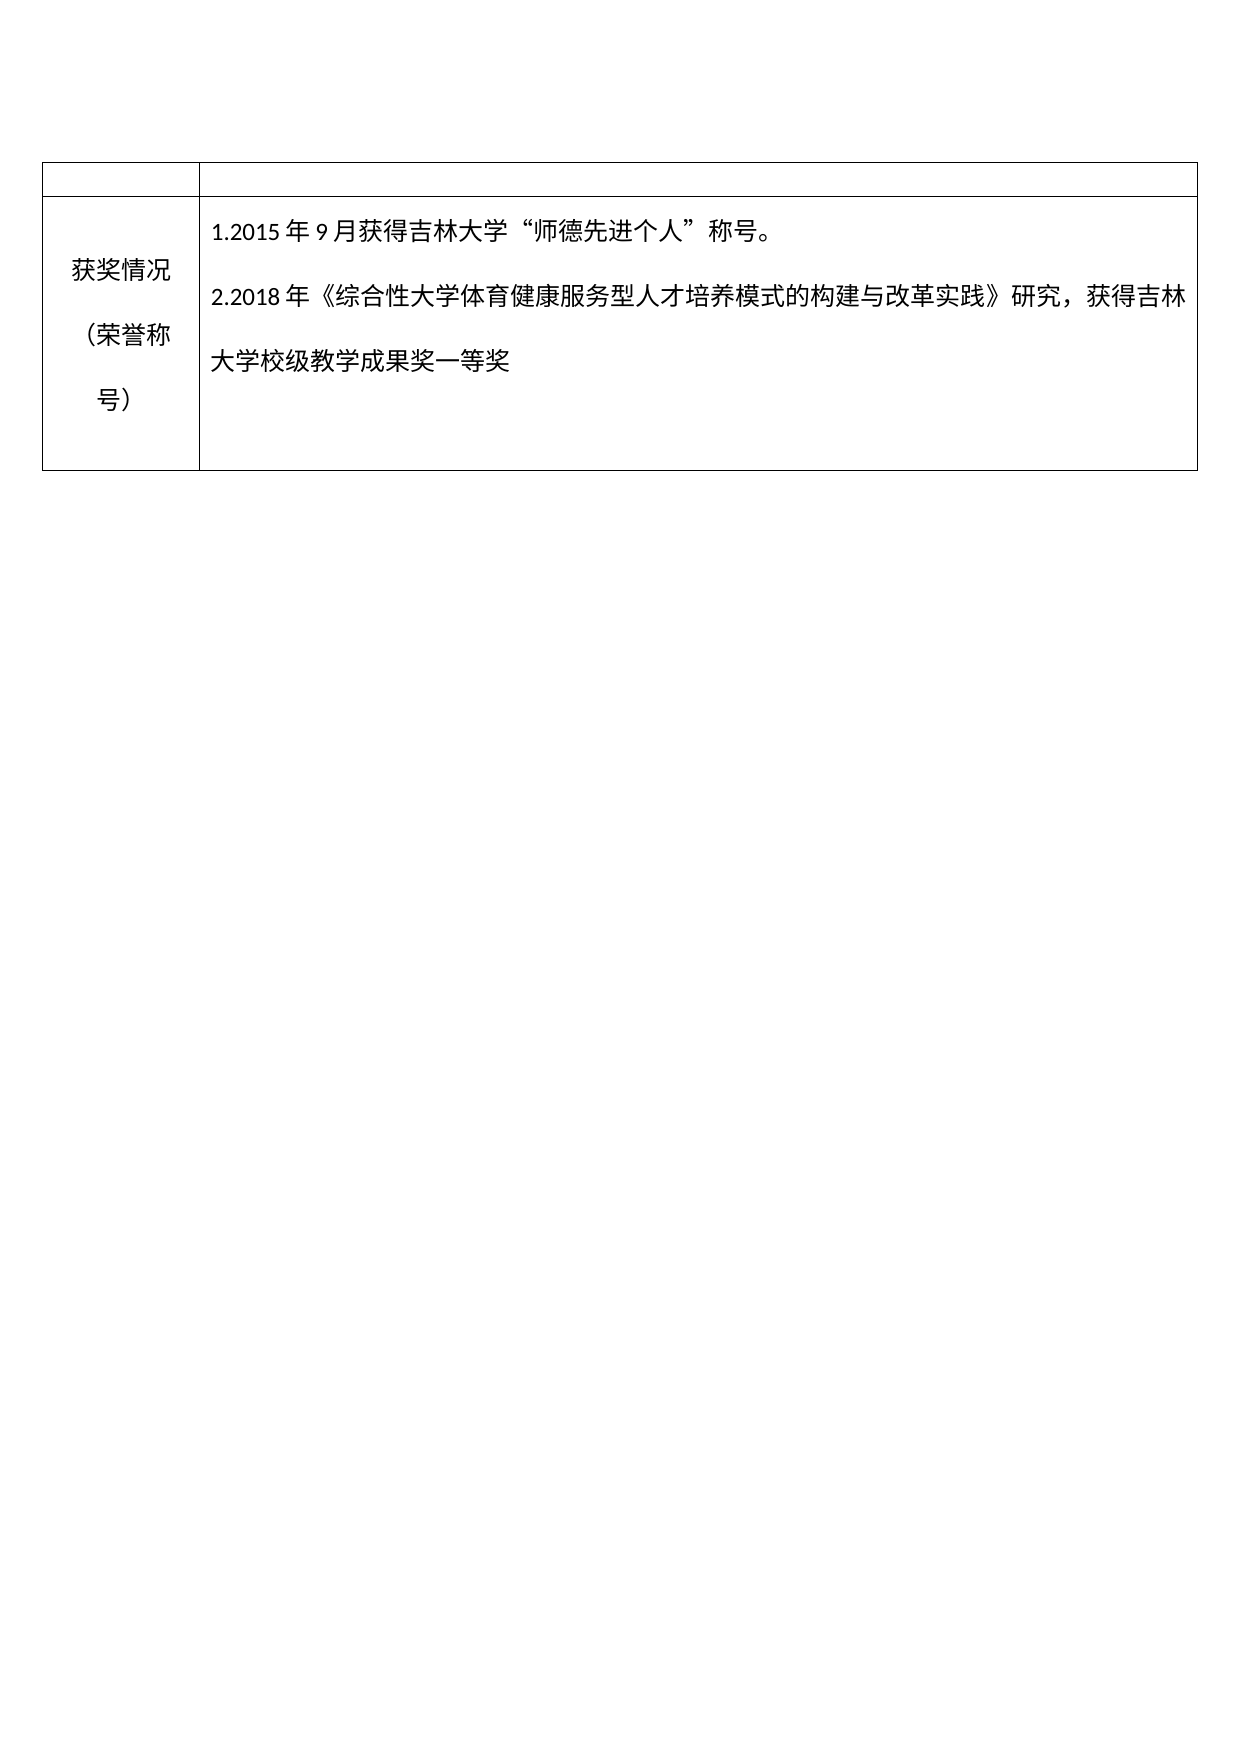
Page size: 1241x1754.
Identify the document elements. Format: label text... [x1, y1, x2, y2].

table_cell 1.2015年9月获得吉林大学“师德先进个人”称号。 2.2018年《综合性大学体育健康服务型人才培养模式的构建与改革实践》研究，获得吉林大学校级教学成果奖一等奖 [200, 197, 1197, 470]
table_cell 获奖情况（荣誉称号） [43, 197, 199, 470]
table_cell 专著 [43, 163, 199, 196]
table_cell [200, 163, 1197, 196]
